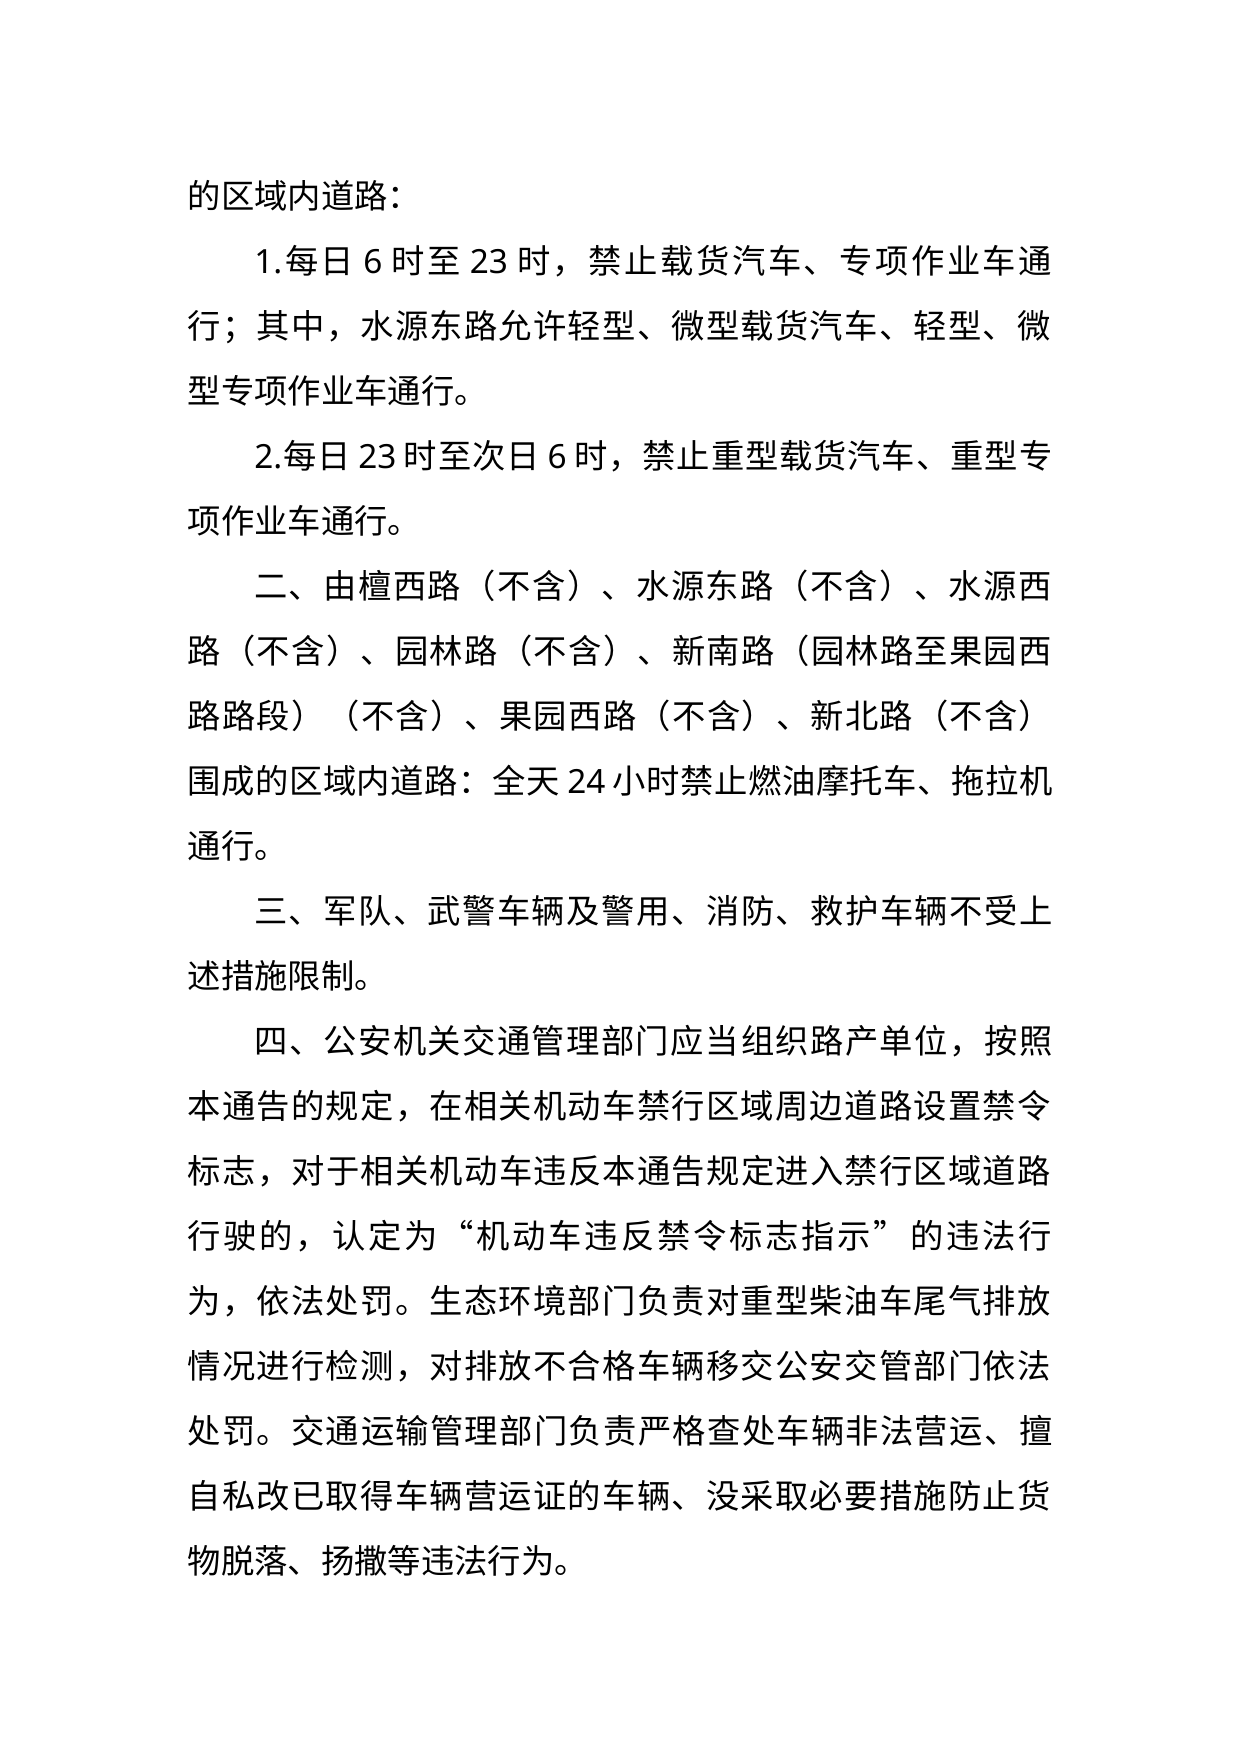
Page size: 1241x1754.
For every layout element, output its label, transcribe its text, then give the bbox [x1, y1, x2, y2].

list 二、由檀西路（不含）、水源东路（不含）、水源西路（不含）、园林路（不含）、新南路（园林路至果园西路路段）（不含）、果园西路（不含）、新北路（不含）围成的区域内道路：全天24小时禁止燃油摩托车、拖拉机通行。 [187, 552, 1053, 877]
text 1.每日6时至23时，禁止载货汽车、专项作业车通行；其中，水源东路允许轻型、微型载货汽车、轻型、微型专项作业车通行。 [187, 227, 1053, 422]
text 四、公安机关交通管理部门应当组织路产单位，按照本通告的规定，在相关机动车禁行区域周边道路设置禁令标志，对于相关机动车违反本通告规定进入禁行区域道路行驶的，认定为“机动车违反禁令标志指示”的违法行为，依法处罚。生态环境部门负责对重型柴油车尾气排放情况进行检测，对排放不合格车辆移交公安交管部门依法处罚。交通运输管理部门负责严格查处车辆非法营运、擅自私改已取得车辆营运证的车辆、没采取必要措施防止货物脱落、扬撒等违法行为。 [187, 1007, 1053, 1592]
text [187, 162, 1053, 227]
text 三、军队、武警车辆及警用、消防、救护车辆不受上述措施限制。 [187, 877, 1053, 1007]
text 2.每日23时至次日6时，禁止重型载货汽车、重型专项作业车通行。 [187, 422, 1053, 552]
